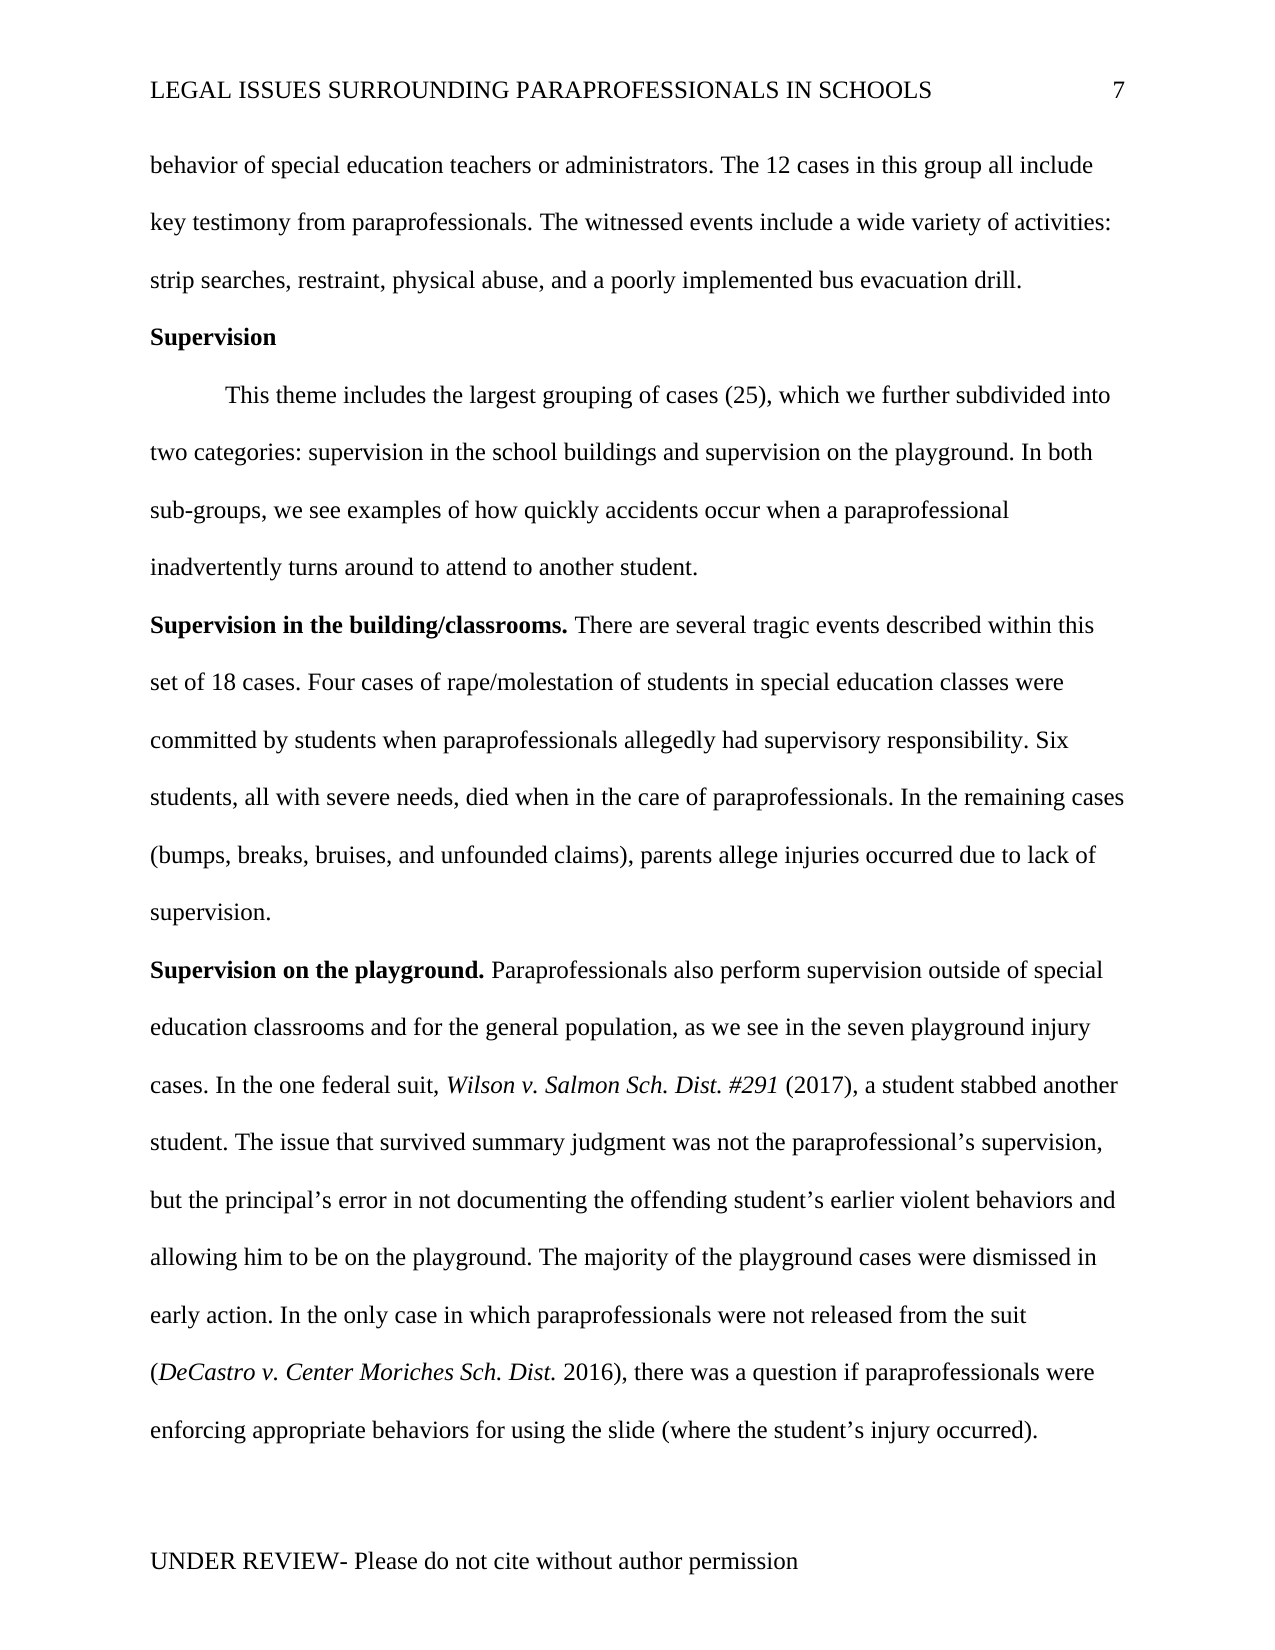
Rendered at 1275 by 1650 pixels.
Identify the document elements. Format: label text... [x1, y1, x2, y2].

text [150, 150, 1125, 294]
text Supervision in the building/classrooms. There are several tragic events described within this set of 18 cases. Four cases of rape/molestation of students in special education classes were committed by students when paraprofessionals allegedly had supervisory responsibility. Six students, all with severe needs, died when in the care of paraprofessionals. In the remaining cases (bumps, breaks, bruises, and unfounded claims), parents allege injuries occurred due to lack of supervision. [150, 610, 1125, 926]
text This theme includes the largest grouping of cases (25), which we further subdivided into two categories: supervision in the school buildings and supervision on the playground. In both sub-groups, we see examples of how quickly accidents occur when a paraprofessional inadvertently turns around to attend to another student. [150, 380, 1125, 581]
text Supervision [150, 322, 1125, 351]
text Supervision on the playground. Paraprofessionals also perform supervision outside of special education classrooms and for the general population, as we see in the seven playground injury cases. In the one federal suit, Wilson v. Salmon Sch. Dist. #291 (2017), a student stabbed another student. The issue that survived summary judgment was not the paraprofessional’s supervision, but the principal’s error in not documenting the offending student’s earlier violent behaviors and allowing him to be on the playground. The majority of the playground cases were dismissed in early action. In the only case in which paraprofessionals were not released from the suit (DeCastro v. Center Moriches Sch. Dist. 2016), there was a question if paraprofessionals were enforcing appropriate behaviors for using the slide (where the student’s injury occurred). [150, 955, 1125, 1444]
